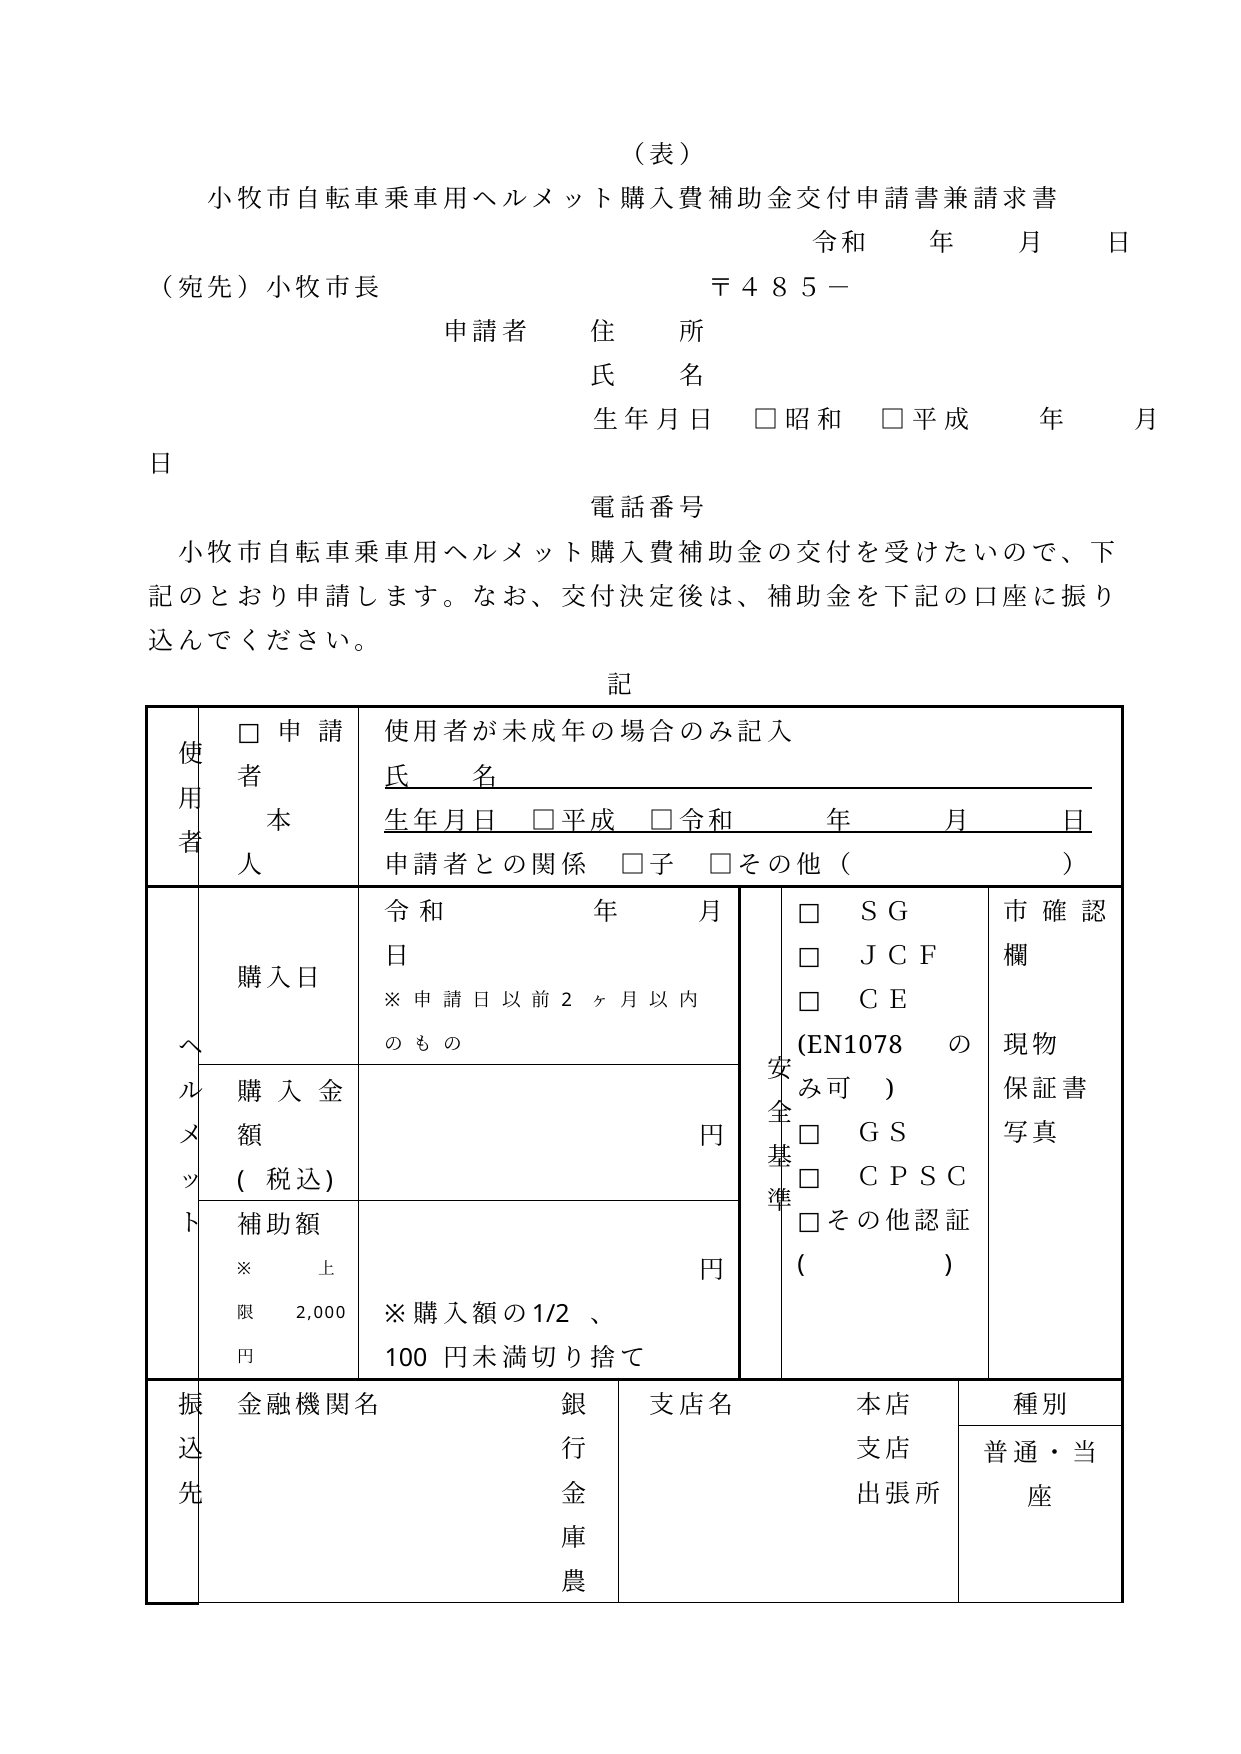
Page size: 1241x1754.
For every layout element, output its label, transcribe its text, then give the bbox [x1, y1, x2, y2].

table_cell ヘルメット [148, 888, 198, 1378]
table_cell 令和 年 月 日 ※申請日以前2ヶ月以内のもの [359, 888, 738, 1064]
table_header □申請者 本 人 [199, 708, 358, 884]
table_cell ＳＧ ＪＣＦ ＣＥ (EN1078のみ可) ＧＳ ＣＰＳＣ □その他認証 ( ) [782, 888, 988, 1378]
text 令和 年 月 日 [148, 219, 1136, 263]
table_cell 市確認欄 現物 保証書 写真 [989, 888, 1121, 1378]
table_cell 種別 [959, 1381, 1121, 1425]
table_cell 購入金額 (税込) [199, 1065, 358, 1200]
text 申請者 住 所 [148, 307, 1121, 351]
table_header 使用者が未成年の場合のみ記入 氏 名 生年月日 □平成 □令和 年 月 日 申請者との関係 □子 □その他（ ） [359, 708, 1121, 884]
text 生年月日 □昭和 □平成 年 月 日 [148, 396, 1166, 484]
table_cell 支店名 [619, 1381, 841, 1602]
text （表） [148, 131, 1121, 175]
table_cell 普通・当座 [959, 1426, 1121, 1602]
table_cell 安全基準 [741, 888, 781, 1378]
table_cell 金融機関名 [199, 1381, 530, 1602]
text 電話番号 [148, 484, 1121, 528]
text 記 [148, 661, 1095, 705]
table_header 使用者 [148, 708, 198, 884]
table_cell 銀行 金庫 農協 [530, 1381, 618, 1602]
table_cell 円 [359, 1065, 738, 1200]
text 小牧市自転車乗車用ヘルメット購入費補助金の交付を受けたいので、下記のとおり申請します。なお、交付決定後は、補助金を下記の口座に振り込んでください。 [148, 528, 1121, 661]
text 氏 名 [148, 351, 1121, 396]
text （宛先）小牧市長 〒４８５－ [148, 263, 1121, 307]
table_cell 円 ※購入額の1/2、 100円未満切り捨て [359, 1201, 738, 1378]
table_cell 本店 支店 出張所 [841, 1381, 958, 1602]
table_cell 振込先 [148, 1381, 198, 1602]
table_cell 補助額 ※上限2,000円 [199, 1201, 358, 1378]
text 小牧市自転車乗車用ヘルメット購入費補助金交付申請書兼請求書 [148, 175, 1121, 219]
table_cell 購入日 [199, 888, 358, 1064]
